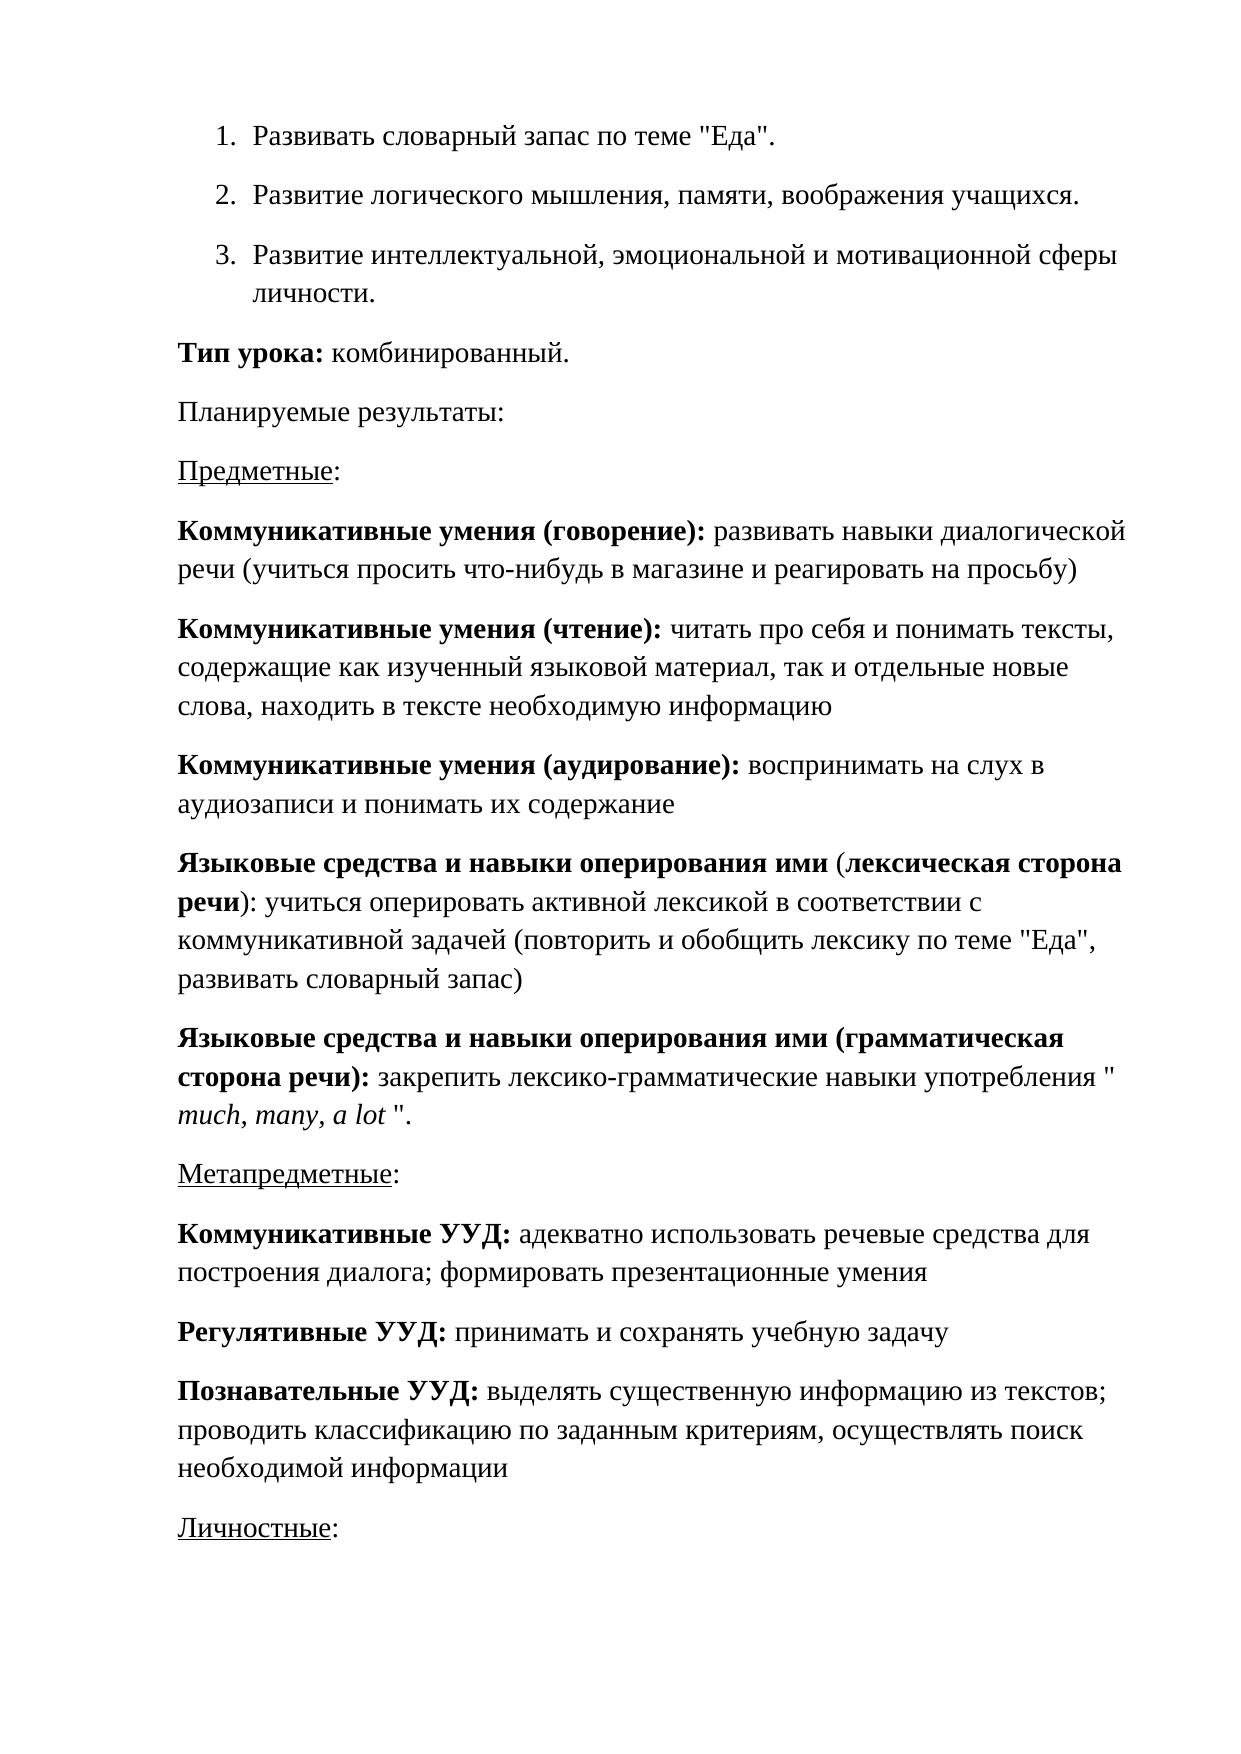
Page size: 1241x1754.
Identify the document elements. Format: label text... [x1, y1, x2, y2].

text Личностные: [177, 1510, 1152, 1543]
text Коммуникативные умения (чтение): читать про себя и понимать тексты, содержащие как изученный языковой материал, так и отдельные новые слова, находить в тексте необходимую информацию [177, 611, 1152, 721]
text Коммуникативные умения (говорение): развивать навыки диалогической речи (учиться просить что-нибудь в магазине и реагировать на просьбу) [177, 513, 1152, 585]
text Тип урока: комбинированный. [177, 335, 1152, 368]
text Языковые средства и навыки оперирования ими (грамматическая сторона речи): закрепить лексико-грамматические навыки употребления " much, many, a lot ". [177, 1020, 1152, 1131]
text Коммуникативные УУД: адекватно использовать речевые средства для построения диалога; формировать презентационные умения [177, 1216, 1152, 1288]
list Развитие интеллектуальной, эмоциональной и мотивационной сферы личности. [215, 237, 1152, 309]
text Метапредметные: [177, 1157, 1152, 1190]
list Развитие логического мышления, памяти, воображения учащихся. [215, 177, 1152, 211]
text Планируемые результаты: [177, 394, 1152, 428]
text Предметные: [177, 453, 1152, 487]
text Коммуникативные умения (аудирование): воспринимать на слух в аудиозаписи и понимать их содержание [177, 747, 1152, 819]
list Развивать словарный запас по теме "Еда". [215, 118, 1152, 152]
text Языковые средства и навыки оперирования ими (лексическая сторона речи): учиться оперировать активной лексикой в соответствии с коммуникативной задачей (повторить и обобщить лексику по теме "Еда", развивать словарный запас) [177, 845, 1152, 994]
text Регулятивные УУД: принимать и сохранять учебную задачу [177, 1314, 1152, 1347]
text Познавательные УУД: выделять существенную информацию из текстов; проводить классификацию по заданным критериям, осуществлять поиск необходимой информации [177, 1373, 1152, 1484]
